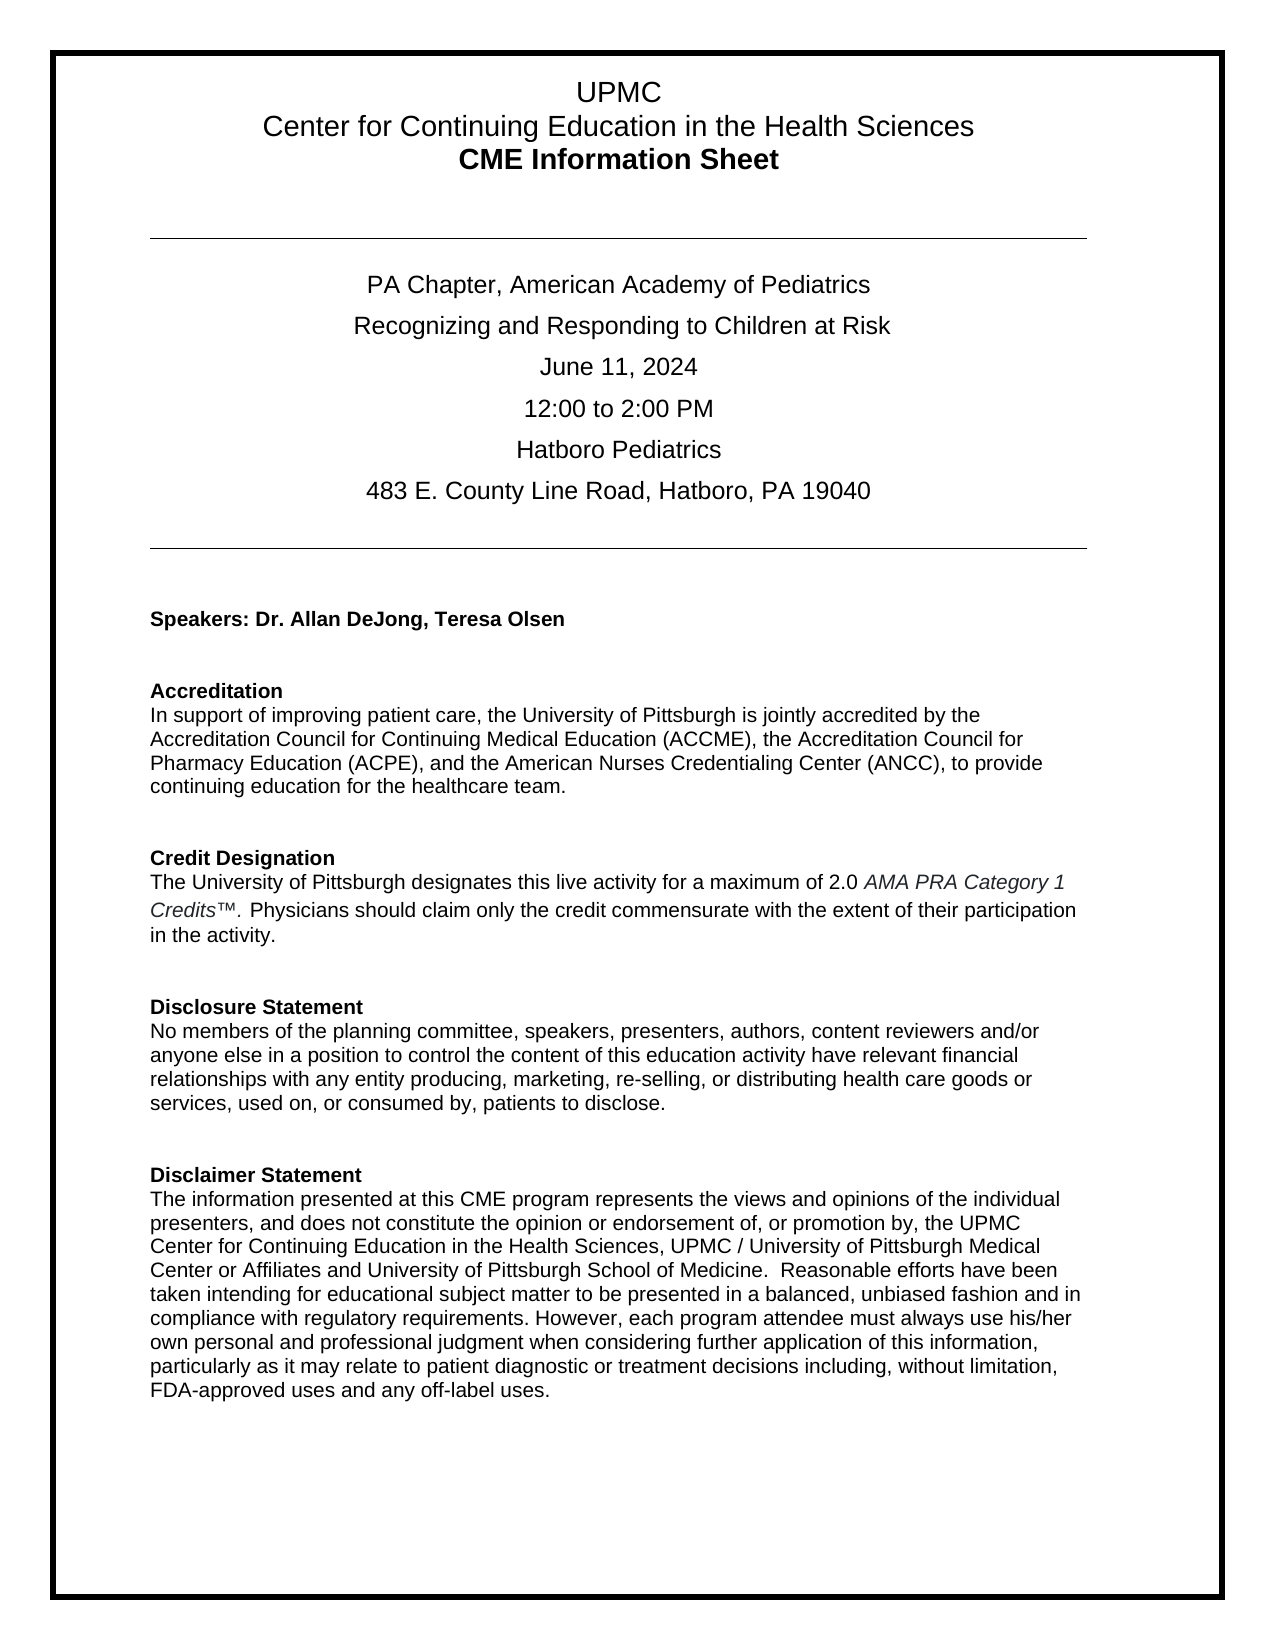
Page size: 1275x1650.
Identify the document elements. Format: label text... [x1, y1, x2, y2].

text In support of improving patient care, the University of Pittsburgh is jointly accredited by the Accreditation Council for Continuing Medical Education (ACCME), the Accreditation Council for Pharmacy Education (ACPE), and the American Nurses Credentialing Center (ANCC), to provide continuing education for the healthcare team. [150, 702, 1087, 798]
text The information presented at this CME program represents the views and opinions of the individual presenters, and does not constitute the opinion or endorsement of, or promotion by, the UPMC Center for Continuing Education in the Health Sciences, UPMC / University of Pittsburgh Medical Center or Affiliates and University of Pittsburgh School of Medicine. Reasonable efforts have been taken intending for educational subject matter to be presented in a balanced, unbiased fashion and in compliance with regulatory requirements. However, each program attendee must always use his/her own personal and professional judgment when considering further application of this information, particularly as it may relate to patient diagnostic or treatment decisions including, without limitation, FDA-approved uses and any off-label uses. [150, 1186, 1087, 1402]
text The University of Pittsburgh designates this live activity for a maximum of 2.0 AMA PRA Category 1 Credits™. Physicians should claim only the credit commensurate with the extent of their participation in the activity. [150, 870, 1087, 947]
text Speakers: Dr. Allan DeJong, Teresa Olsen [150, 607, 1087, 631]
text Disclaimer Statement [150, 1162, 1087, 1186]
text Hatboro Pediatrics [150, 432, 1087, 463]
text 12:00 to 2:00 PM [150, 390, 1087, 422]
text June 11, 2024 [150, 349, 1087, 381]
text Recognizing and Responding to Children at Risk [150, 308, 1087, 340]
text 483 E. County Line Road, Hatboro, PA 19040 [150, 473, 1087, 505]
text Disclosure Statement [150, 995, 1087, 1019]
text PA Chapter, American Academy of Pediatrics [150, 270, 1087, 298]
title No members of the planning committee, speakers, presenters, authors, content reviewers and/or anyone else in a position to control the content of this education activity have relevant financial relationships with any entity producing, marketing, re-selling, or distributing health care goods or services, used on, or consumed by, patients to disclose. [150, 1019, 1087, 1114]
text Accreditation [150, 678, 1087, 702]
text Credit Designation [150, 846, 1087, 870]
